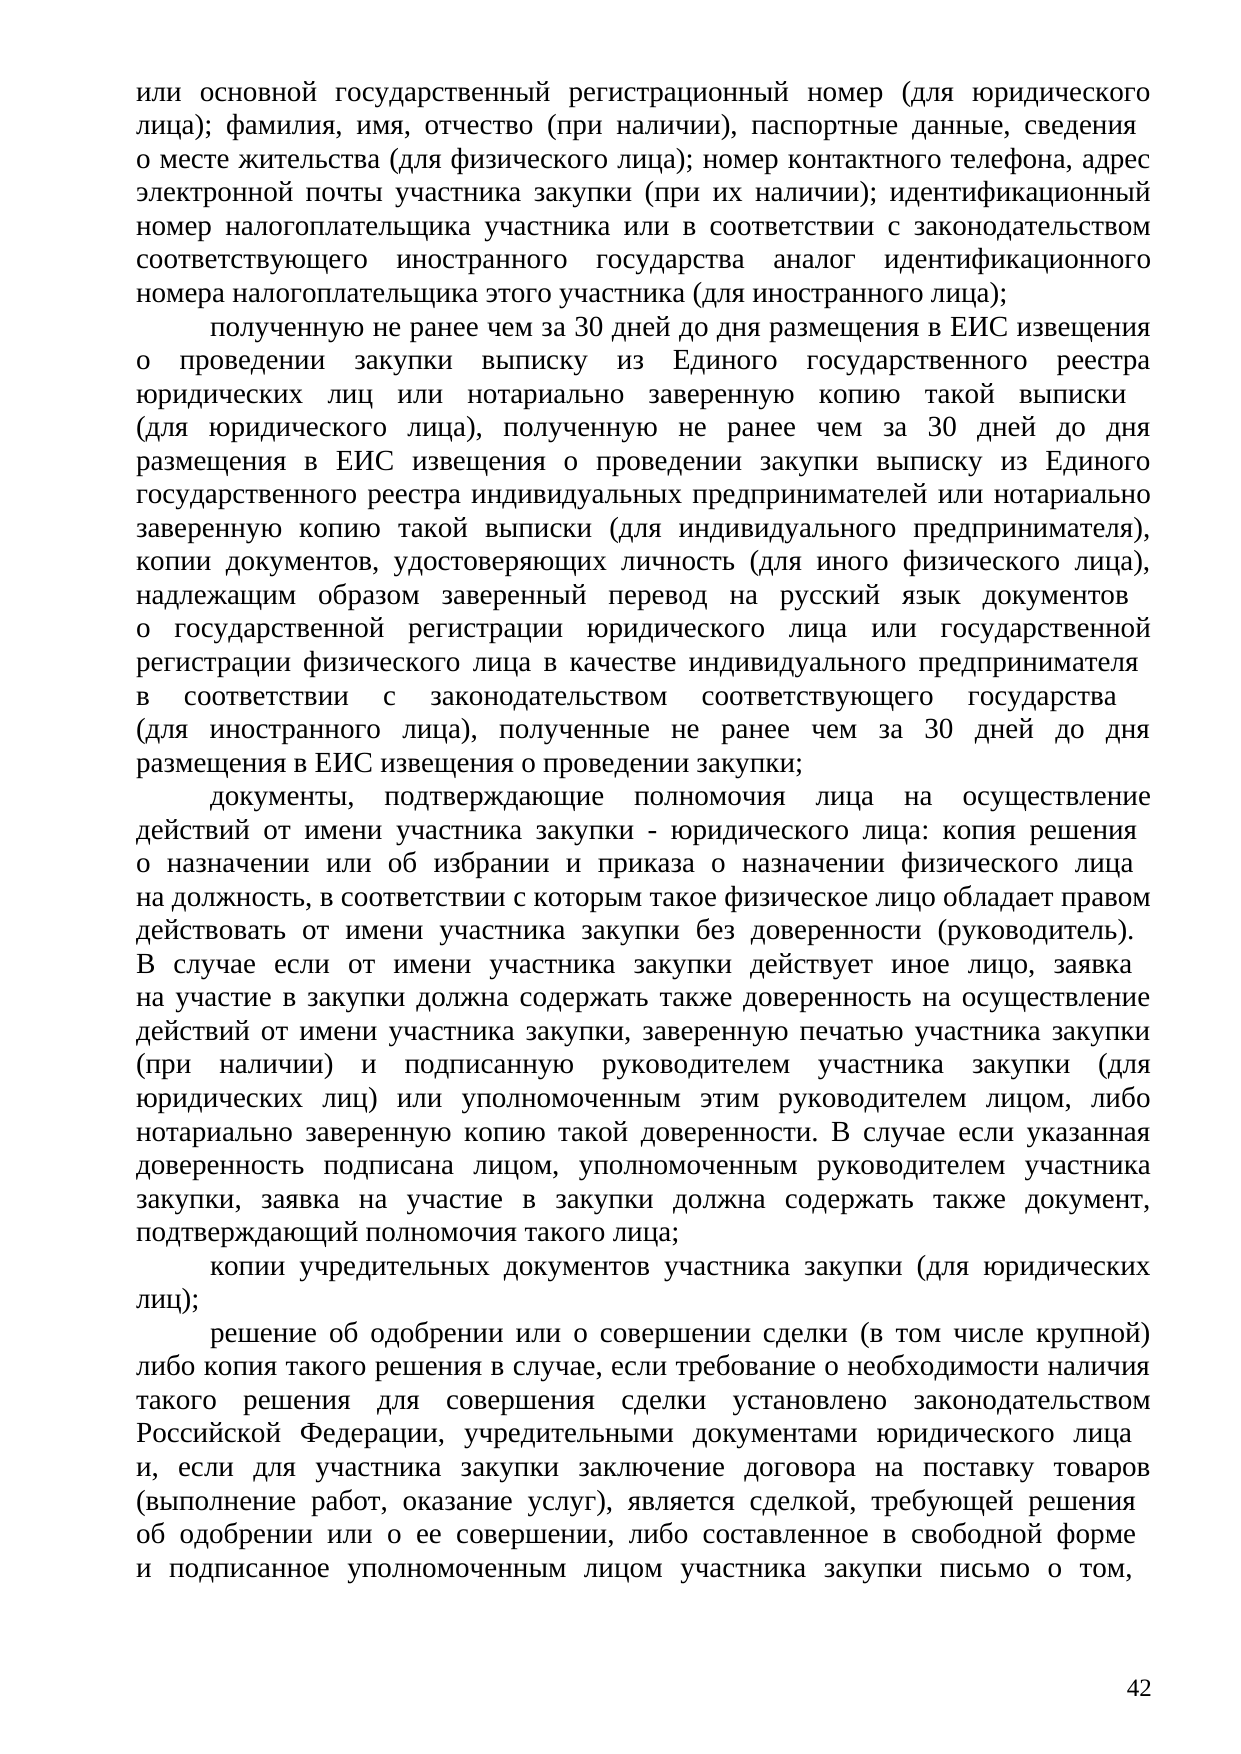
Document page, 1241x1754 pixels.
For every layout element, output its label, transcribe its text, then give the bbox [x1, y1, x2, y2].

text документы, подтверждающие полномочия лица на осуществление действий от имени участника закупки - юридического лица: копия решения о назначении или об избрании и приказа о назначении физического лица на должность, в соответствии с которым такое физическое лицо обладает правом действовать от имени участника закупки без доверенности (руководитель). В случае если от имени участника закупки действует иное лицо, заявка на участие в закупки должна содержать также доверенность на осуществление действий от имени участника закупки, заверенную печатью участника закупки (при наличии) и подписанную руководителем участника закупки (для юридических лиц) или уполномоченным этим руководителем лицом, либо нотариально заверенную копию такой доверенности. В случае если указанная доверенность подписана лицом, уполномоченным руководителем участника закупки, заявка на участие в закупки должна содержать также документ, подтверждающий полномочия такого лица; [136, 778, 1152, 1248]
text полученную не ранее чем за 30 дней до дня размещения в ЕИС извещения о проведении закупки выписку из Единого государственного реестра юридических лиц или нотариально заверенную копию такой выписки (для юридического лица), полученную не ранее чем за 30 дней до дня размещения в ЕИС извещения о проведении закупки выписку из Единого государственного реестра индивидуальных предпринимателей или нотариально заверенную копию такой выписки (для индивидуального предпринимателя), копии документов, удостоверяющих личность (для иного физического лица), надлежащим образом заверенный перевод на русский язык документов о государственной регистрации юридического лица или государственной регистрации физического лица в качестве индивидуального предпринимателя в соответствии с законодательством соответствующего государства (для иностранного лица), полученные не ранее чем за 30 дней до дня размещения в ЕИС извещения о проведении закупки; [136, 309, 1152, 778]
text копии учредительных документов участника закупки (для юридических лиц); [136, 1248, 1152, 1315]
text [136, 1315, 1152, 1583]
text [136, 74, 1152, 309]
